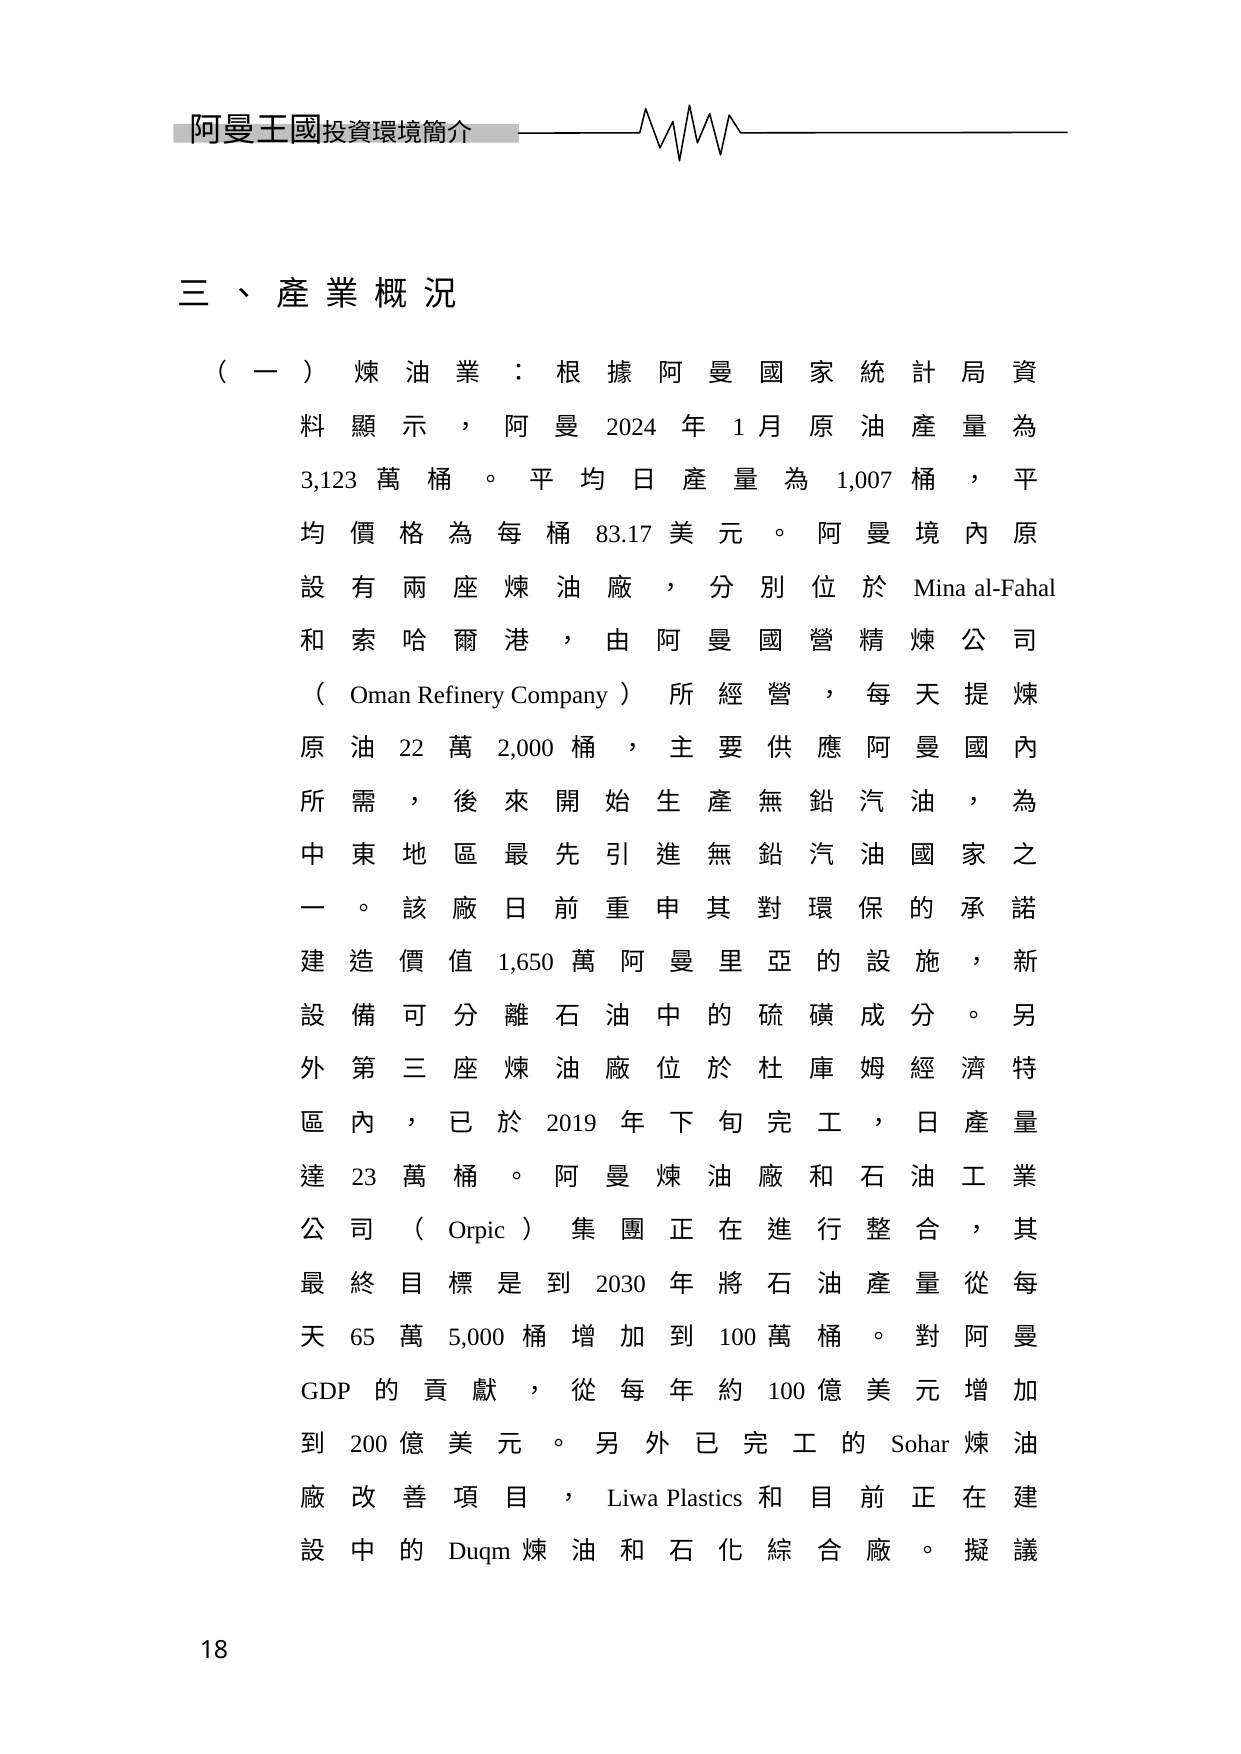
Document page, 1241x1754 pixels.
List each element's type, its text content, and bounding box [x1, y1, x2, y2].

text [202, 344, 1063, 1576]
text 三、產業概況 [178, 264, 1063, 317]
